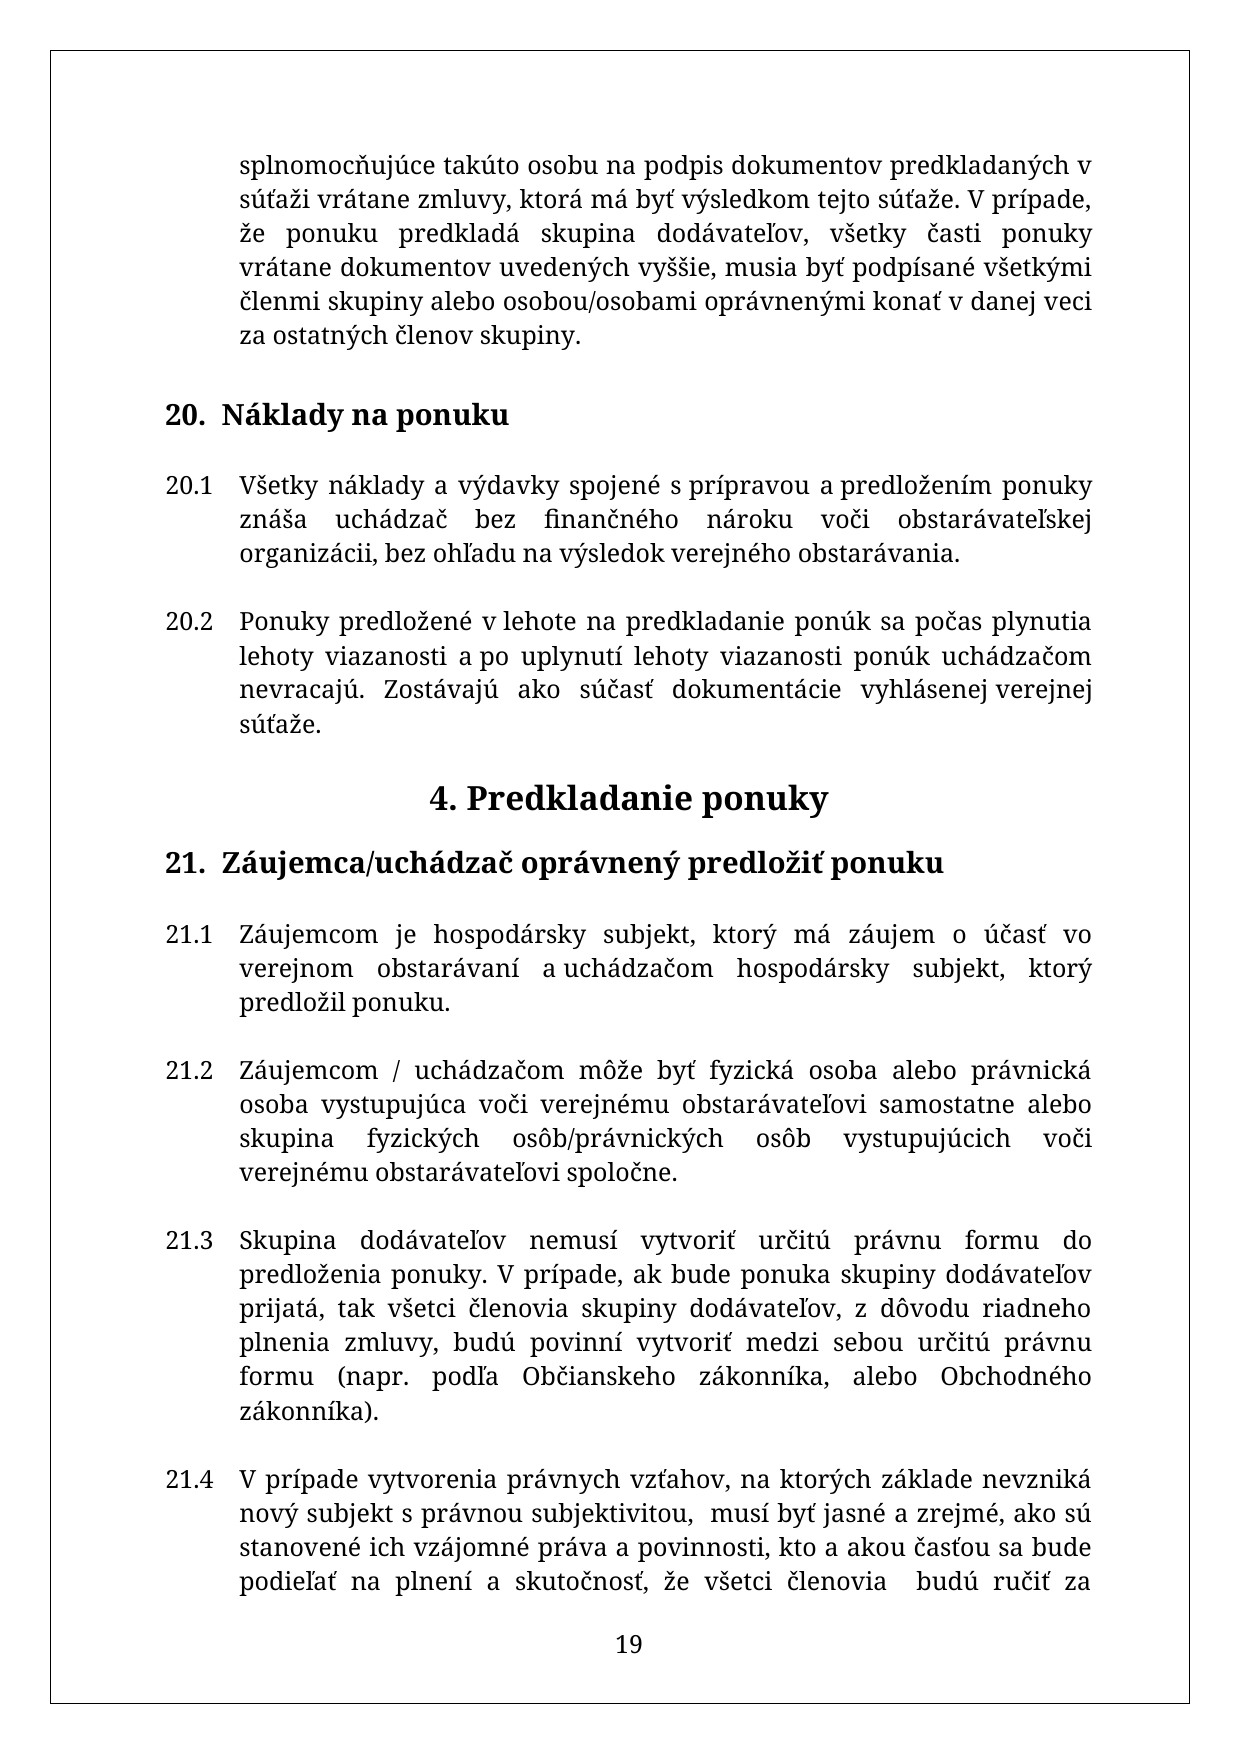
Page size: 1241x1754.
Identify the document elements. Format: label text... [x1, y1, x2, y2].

subtitle 4. Predkladanie ponuky [165, 774, 1093, 820]
subtitle Záujemca/uchádzač oprávnený predložiť ponuku [165, 842, 1093, 882]
list Všetky náklady a výdavky spojené s prípravou a predložením ponuky znáša uchádzač bez finančného nároku voči obstarávateľskej organizácii, bez ohľadu na výsledok verejného obstarávania. [165, 468, 1093, 570]
list Záujemcom je hospodársky subjekt, ktorý má záujem o účasť vo verejnom obstarávaní a uchádzačom hospodársky subjekt, ktorý predložil ponuku. [165, 916, 1093, 1018]
list Ponuky predložené v lehote na predkladanie ponúk sa počas plynutia lehoty viazanosti a po uplynutí lehoty viazanosti ponúk uchádzačom nevracajú. Zostávajú ako súčasť dokumentácie vyhlásenej verejnej súťaže. [165, 604, 1093, 740]
subtitle Náklady na ponuku [165, 394, 1093, 434]
list Záujemcom / uchádzačom môže byť fyzická osoba alebo právnická osoba vystupujúca voči verejnému obstarávateľovi samostatne alebo skupina fyzických osôb/právnických osôb vystupujúcich voči verejnému obstarávateľovi spoločne. [165, 1052, 1093, 1189]
list Skupina dodávateľov nemusí vytvoriť určitú právnu formu do predloženia ponuky. V prípade, ak bude ponuka skupiny dodávateľov prijatá, tak všetci členovia skupiny dodávateľov, z dôvodu riadneho plnenia zmluvy, budú povinní vytvoriť medzi sebou určitú právnu formu (napr. podľa Občianskeho zákonníka, alebo Obchodného zákonníka). [165, 1223, 1093, 1427]
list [165, 1461, 1093, 1597]
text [239, 148, 1093, 352]
